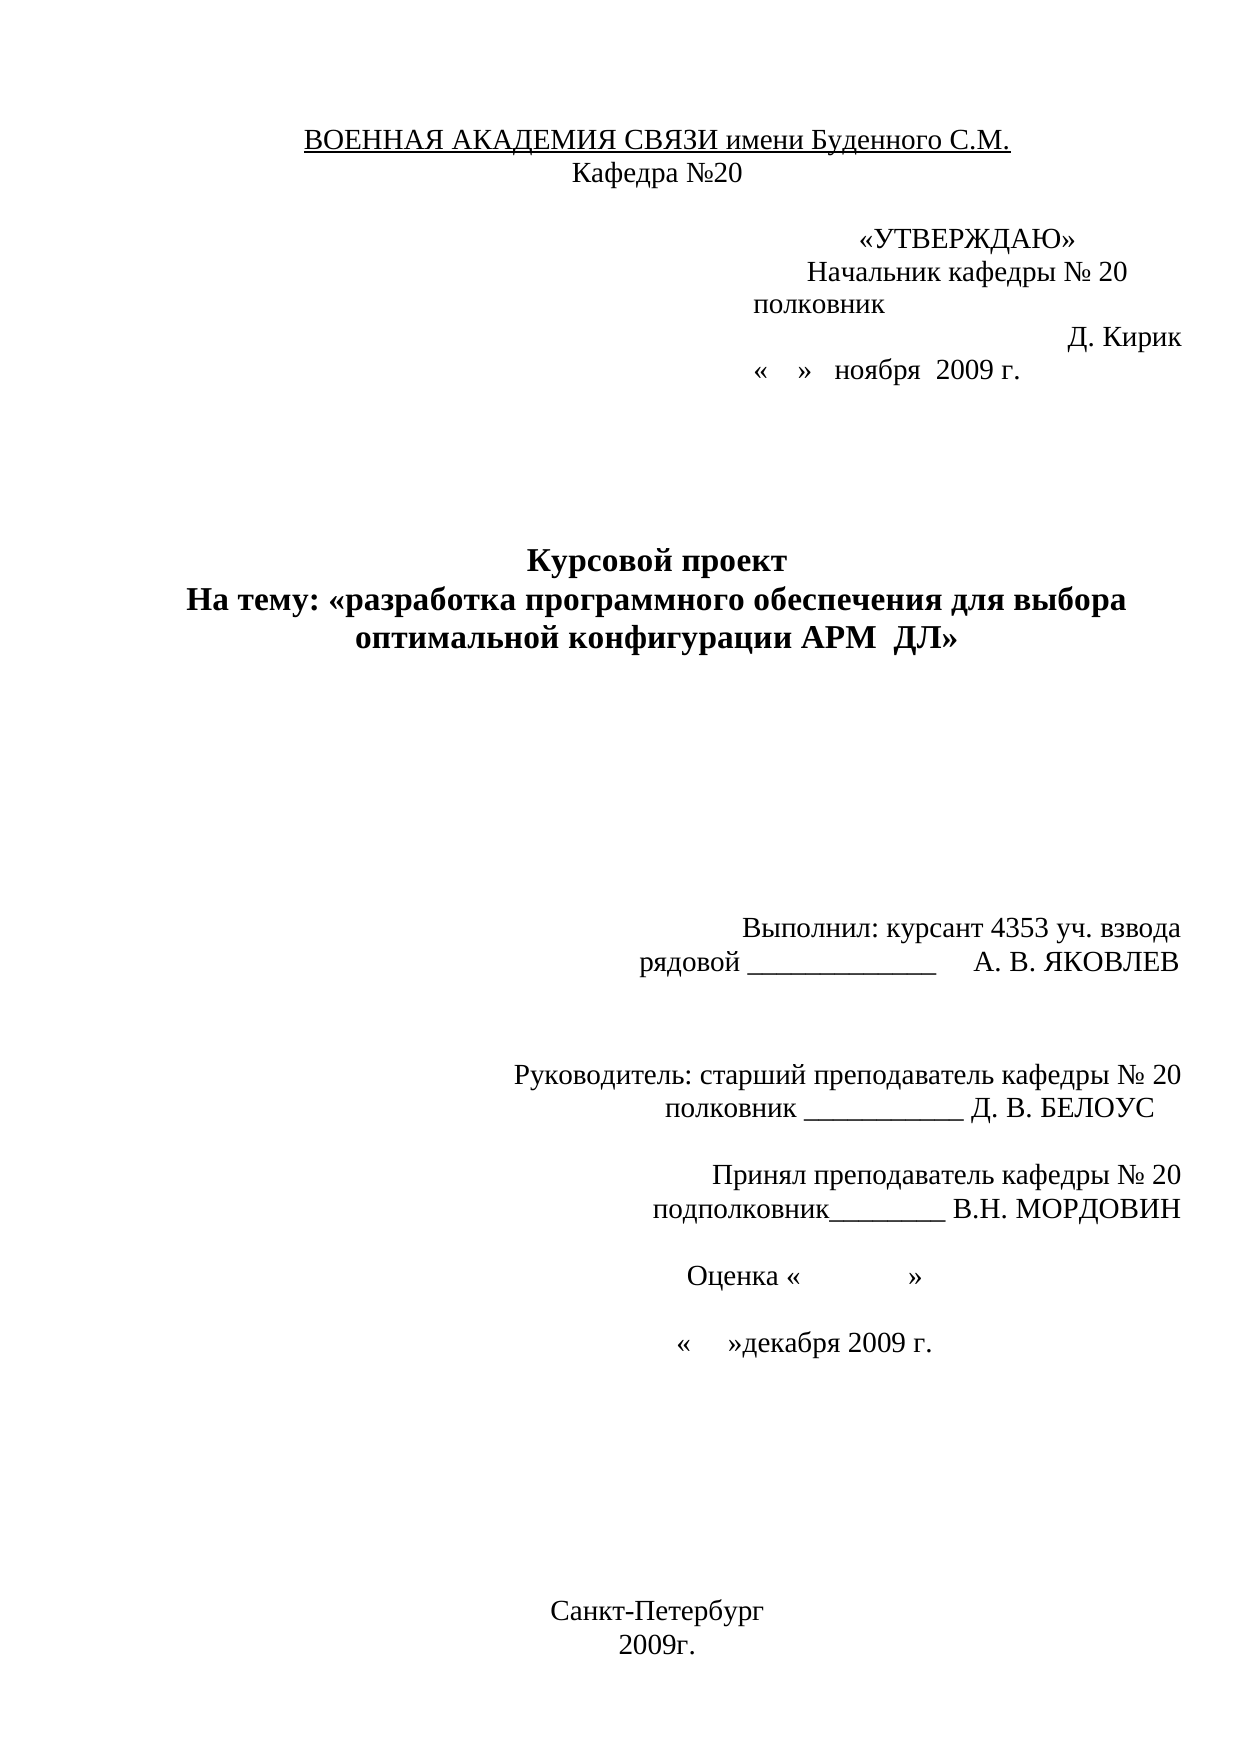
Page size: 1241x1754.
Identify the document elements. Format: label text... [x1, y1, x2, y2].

subtitle Д. Кирик [753, 321, 1181, 353]
text Кафедра №20 [133, 156, 1181, 189]
text На тему: «разработка программного обеспечения для выбора оптимальной конфигурации АРМ ДЛ» [133, 578, 1181, 655]
text полковник [753, 288, 1181, 321]
text Выполнил: курсант 4353 уч. взвода [133, 910, 1181, 944]
text полковник ___________ Д. В. БЕЛОУС [502, 1091, 1181, 1124]
text Принял преподаватель кафедры № 20 [133, 1158, 1181, 1191]
subtitle Начальник кафедры № 20 [753, 255, 1181, 288]
text Руководитель: старший преподаватель кафедры № 20 [133, 1057, 1181, 1091]
text « »декабря . [354, 1325, 1181, 1359]
text 2009г. [133, 1627, 1181, 1661]
text подполковник________ В.Н. МОРДОВИН [133, 1191, 1181, 1225]
subtitle «УТВЕРЖДАЮ» [753, 222, 1181, 255]
text ВОЕННАЯ АКАДЕМИЯ СВЯЗИ имени Буденного С.М. [133, 122, 1181, 156]
text Санкт-Петербург [133, 1594, 1181, 1627]
text рядовой _____________ А. В. ЯКОВЛЕВ [133, 944, 1181, 977]
text Оценка « » [354, 1258, 1181, 1292]
text Курсовой проект [133, 540, 1181, 578]
text « » ноября 2009 г. [753, 353, 1181, 386]
